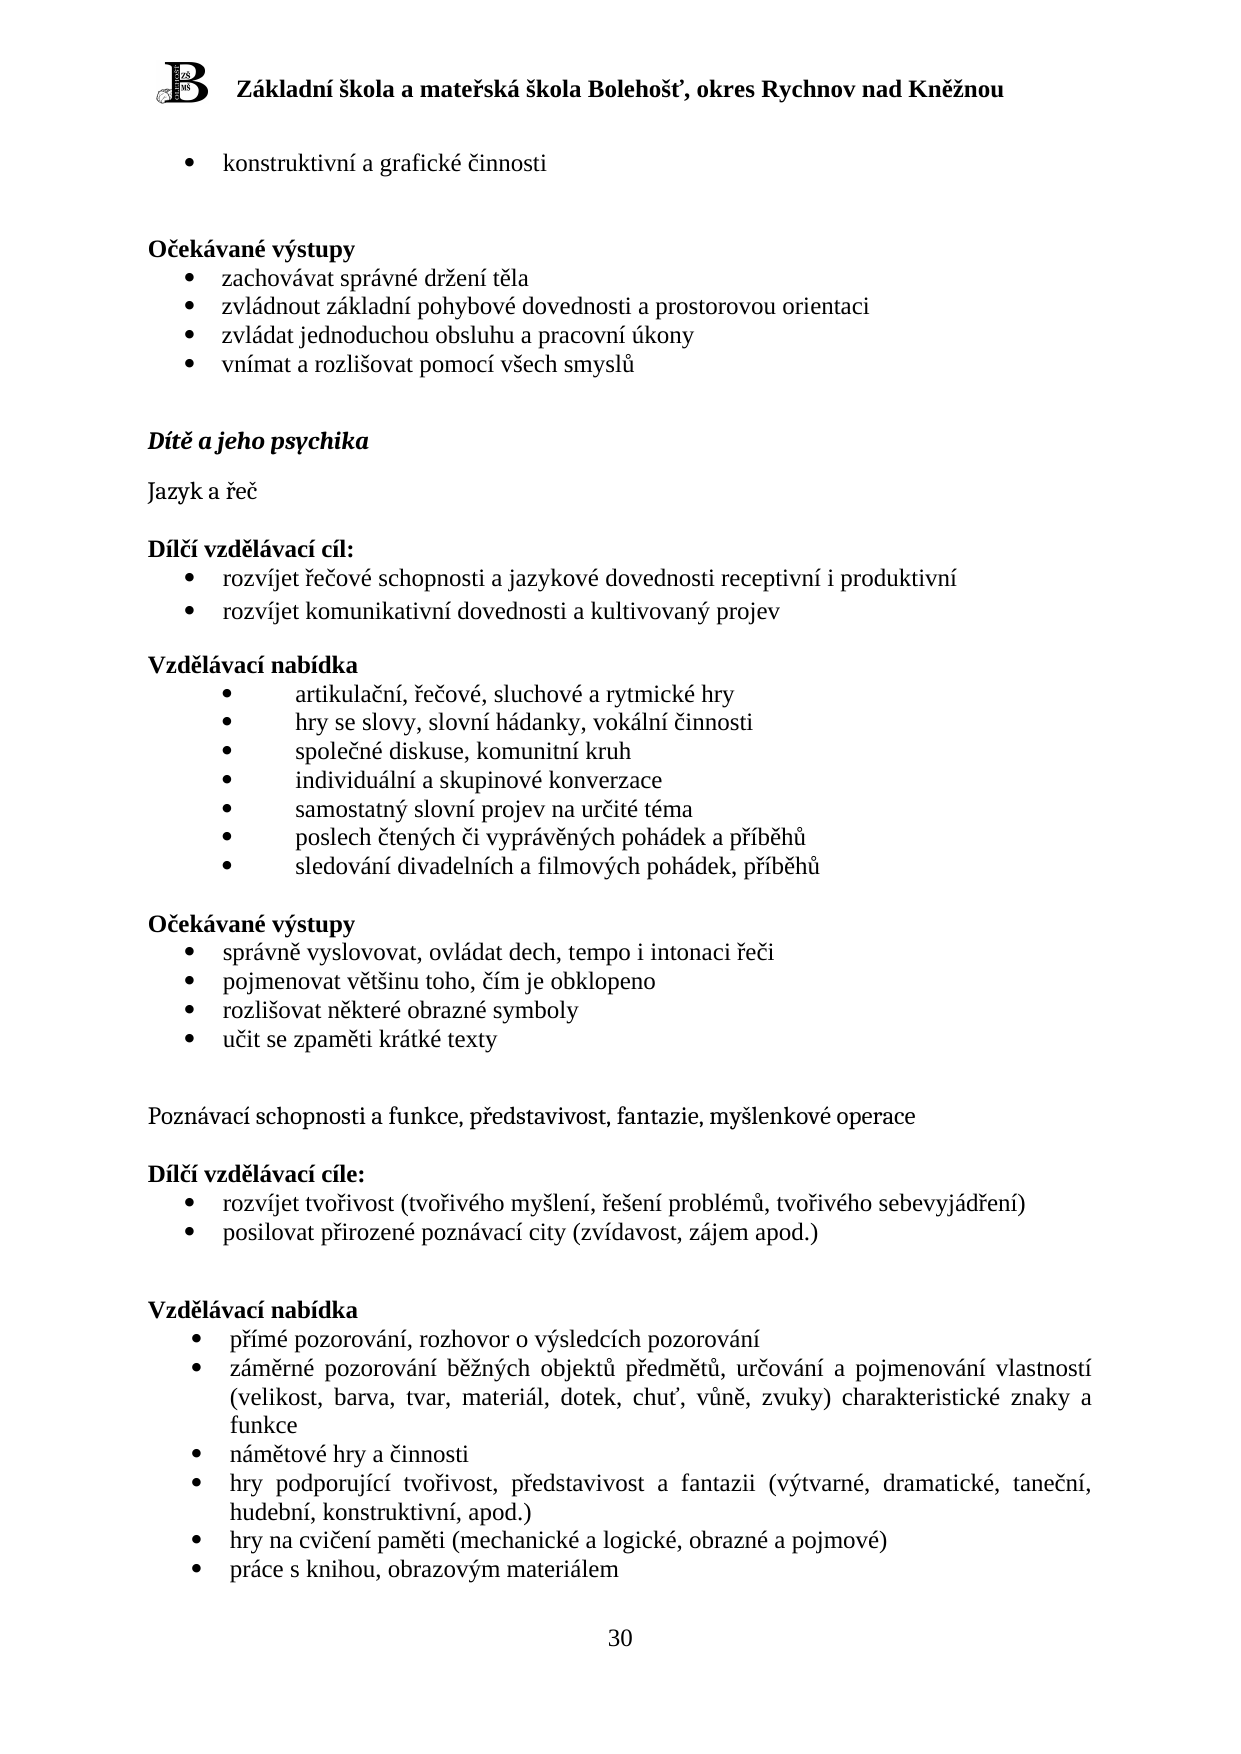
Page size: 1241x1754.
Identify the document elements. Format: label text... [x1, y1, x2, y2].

list samostatný slovní projev na určité téma [223, 794, 1093, 822]
list hry na cvičení paměti (mechanické a logické, obrazné a pojmové) [192, 1525, 1093, 1554]
list zvládnout základní pohybové dovednosti a prostorovou orientaci [185, 291, 1093, 320]
list poslech čtených či vyprávěných pohádek a příběhů [223, 822, 1093, 851]
subtitle Jazyk a řeč [148, 477, 1093, 506]
list zvládat jednoduchou obsluhu a pracovní úkony [185, 320, 1093, 349]
text Dílčí vzdělávací cíle: [148, 1159, 1093, 1188]
list konstruktivní a grafické činnosti [185, 148, 1093, 176]
list společné diskuse, komunitní kruh [223, 736, 1093, 765]
list rozvíjet komunikativní dovednosti a kultivovaný projev [185, 596, 1093, 625]
list zachovávat správné držení těla [185, 263, 1093, 291]
list pojmenovat většinu toho, čím je obklopeno [185, 966, 1093, 995]
list posilovat přirozené poznávací city (zvídavost, zájem apod.) [185, 1217, 1093, 1246]
picture [155, 60, 209, 104]
list vnímat a rozlišovat pomocí všech smyslů [185, 349, 1093, 378]
list správně vyslovovat, ovládat dech, tempo i intonaci řeči [185, 937, 1093, 966]
text Vzdělávací nabídka [148, 1295, 1093, 1324]
list záměrné pozorování běžných objektů předmětů, určování a pojmenování vlastností (velikost, barva, tvar, materiál, dotek, chuť, vůně, zvuky) charakteristické znaky a funkce [192, 1353, 1093, 1439]
list sledování divadelních a filmových pohádek, příběhů [223, 851, 1093, 880]
subtitle Poznávací schopnosti a funkce, představivost, fantazie, myšlenkové operace [148, 1102, 1093, 1131]
list rozlišovat některé obrazné symboly [185, 995, 1093, 1024]
list učit se zpaměti krátké texty [185, 1024, 1093, 1052]
list individuální a skupinové konverzace [223, 765, 1093, 794]
text Očekávané výstupy [148, 909, 1093, 937]
list práce s knihou, obrazovým materiálem [192, 1554, 1093, 1583]
text Očekávané výstupy [148, 234, 1093, 263]
text Dílčí vzdělávací cíl: [148, 534, 1093, 563]
list rozvíjet řečové schopnosti a jazykové dovednosti receptivní i produktivní [185, 563, 1093, 592]
list hry podporující tvořivost, představivost a fantazii (výtvarné, dramatické, taneční, hudební, konstruktivní, apod.) [192, 1468, 1093, 1525]
text Vzdělávací nabídka [148, 650, 1093, 679]
list námětové hry a činnosti [192, 1439, 1093, 1468]
list přímé pozorování, rozhovor o výsledcích pozorování [192, 1324, 1093, 1353]
subtitle Dítě a jeho psychika [148, 427, 1093, 456]
list artikulační, řečové, sluchové a rytmické hry [223, 679, 1093, 707]
list hry se slovy, slovní hádanky, vokální činnosti [223, 707, 1093, 736]
list rozvíjet tvořivost (tvořivého myšlení, řešení problémů, tvořivého sebevyjádření) [185, 1188, 1093, 1217]
